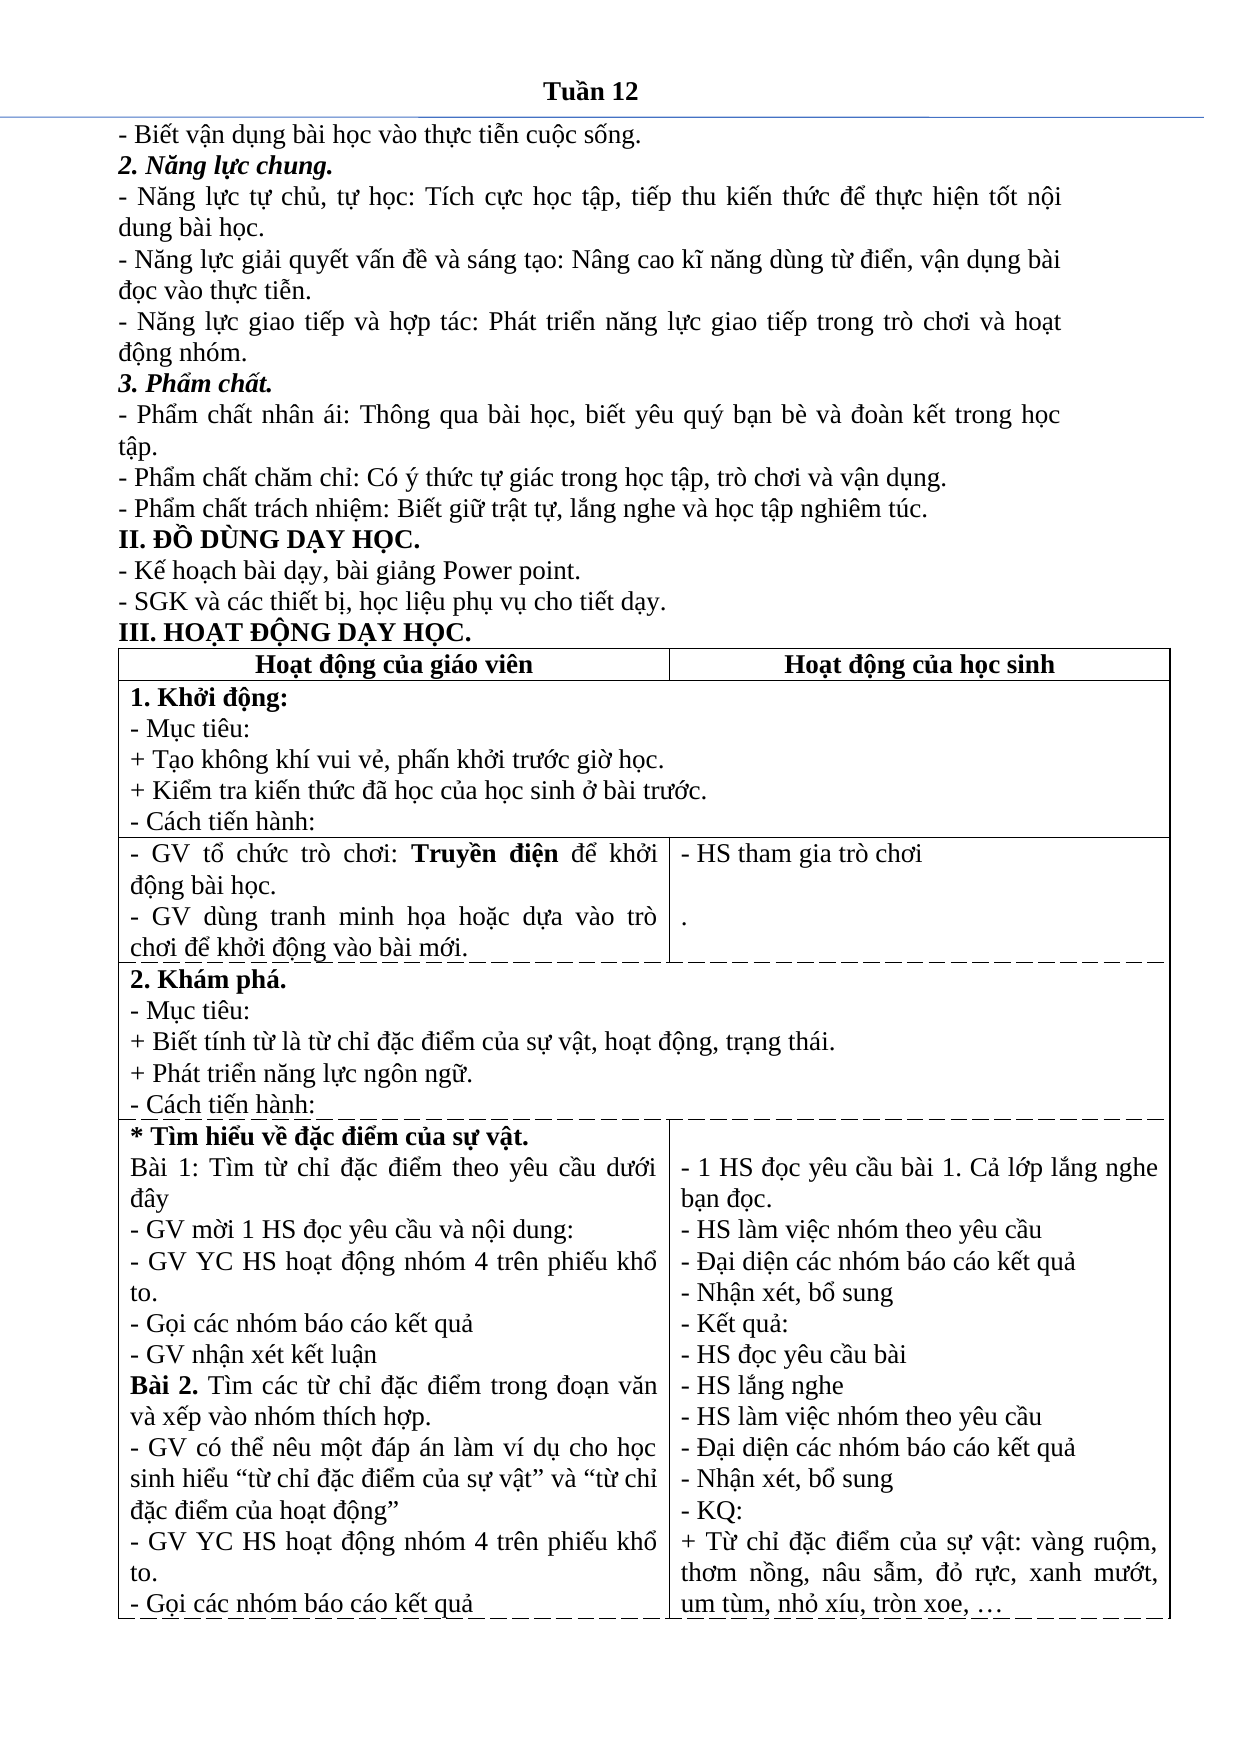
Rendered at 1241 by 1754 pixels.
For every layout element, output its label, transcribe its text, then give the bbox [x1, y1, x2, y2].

table_header Hoạt động của giáo viên [119, 649, 669, 680]
text - SGK và các thiết bị, học liệu phụ vụ cho tiết dạy. [118, 585, 1063, 616]
text - Phẩm chất nhân ái: Thông qua bài học, biết yêu quý bạn bè và đoàn kết trong học tập. [118, 398, 1063, 461]
text 3. Phẩm chất. [118, 367, 1063, 398]
text - Kế hoạch bài dạy, bài giảng Power point. [118, 554, 1063, 585]
text - Năng lực tự chủ, tự học: Tích cực học tập, tiếp thu kiến thức để thực hiện tốt nội dung bài học. [118, 180, 1063, 243]
table_cell - HS tham gia trò chơi . [670, 838, 1169, 962]
text - Năng lực giải quyết vấn đề và sáng tạo: Nâng cao kĩ năng dùng từ điển, vận dụng bài đọc vào thực tiễn. [118, 243, 1063, 305]
table_cell 2. Khám phá. - Mục tiêu: + Biết tính từ là từ chỉ đặc điểm của sự vật, hoạt động, trạng thái. + Phát triển năng lực ngôn ngữ. - Cách tiến hành: [119, 962, 1169, 1119]
table_cell - GV tổ chức trò chơi: Truyền điện để khởi động bài học. - GV dùng tranh minh họa hoặc dựa vào trò chơi để khởi động vào bài mới. [119, 838, 669, 962]
text - Năng lực giao tiếp và hợp tác: Phát triển năng lực giao tiếp trong trò chơi và hoạt động nhóm. [118, 305, 1063, 367]
text III. HOẠT ĐỘNG DẠY HỌC. [118, 616, 1063, 648]
text 2. Năng lực chung. [118, 149, 1063, 180]
text - Biết vận dụng bài học vào thực tiễn cuộc sống. [118, 118, 1063, 149]
text II. ĐỒ DÙNG DẠY HỌC. [118, 523, 1063, 554]
table_header Hoạt động của học sinh [670, 649, 1169, 680]
table_cell 1. Khởi động: - Mục tiêu: + Tạo không khí vui vẻ, phấn khởi trước giờ học. + Kiểm tra kiến thức đã học của học sinh ở bài trước. - Cách tiến hành: [119, 681, 1169, 837]
text - Phẩm chất chăm chỉ: Có ý thức tự giác trong học tập, trò chơi và vận dụng. [118, 461, 1063, 492]
text - Phẩm chất trách nhiệm: Biết giữ trật tự, lắng nghe và học tập nghiêm túc. [118, 492, 1063, 523]
